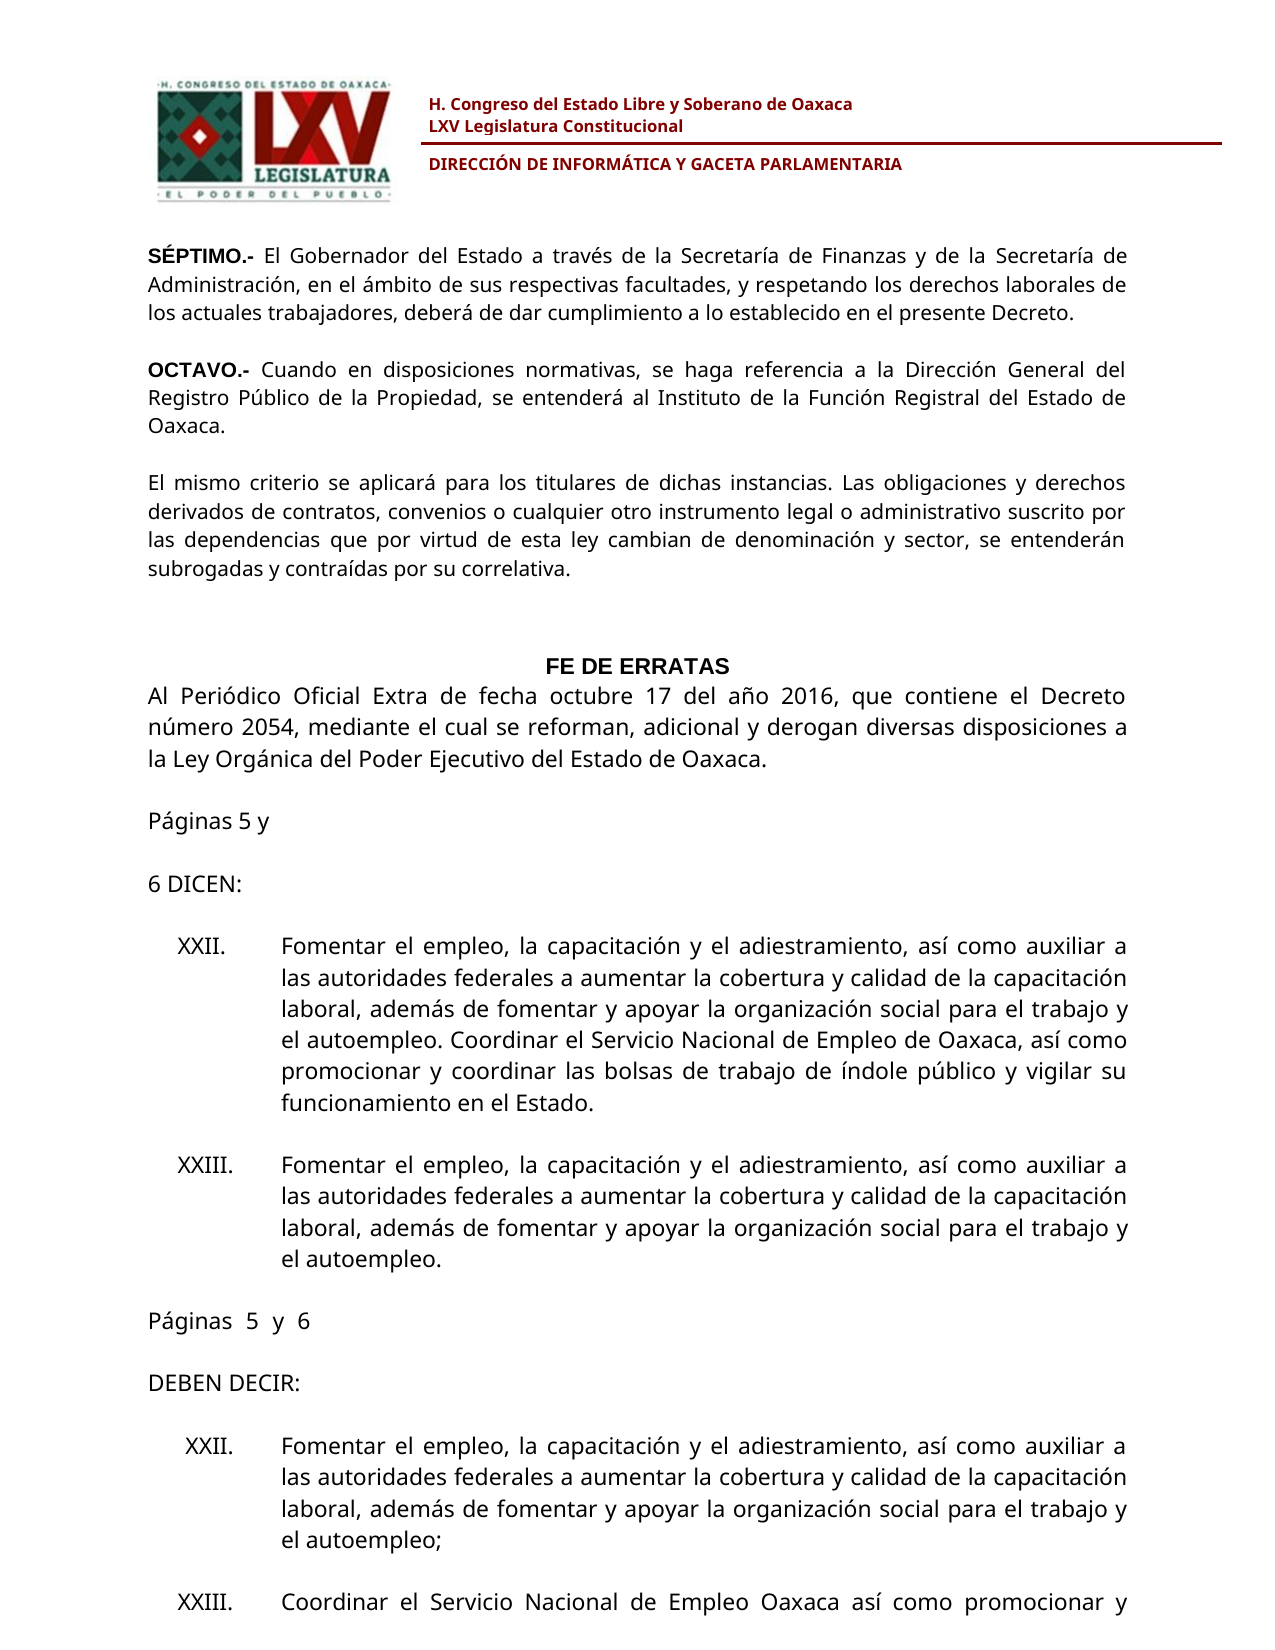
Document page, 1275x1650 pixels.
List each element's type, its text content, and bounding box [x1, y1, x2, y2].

text El mismo criterio se aplicará para los titulares de dichas instancias. Las obligaciones y derechos derivados de contratos, convenios o cualquier otro instrumento legal o administrativo suscrito por las dependencias que por virtud de esta ley cambian de denominación y sector, se entenderán subrogadas y contraídas por su correlativa. [148, 468, 1126, 582]
text Al Periódico Oficial Extra de fecha octubre 17 del año 2016, que contiene el Decreto número 2054, mediante el cual se reforman, adicional y derogan diversas disposiciones a la Ley Orgánica del Poder Ejecutivo del Estado de Oaxaca. [148, 680, 1128, 774]
list Fomentar el empleo, la capacitación y el adiestramiento, así como auxiliar a las autoridades federales a aumentar la cobertura y calidad de la capacitación laboral, además de fomentar y apoyar la organización social para el trabajo y el autoempleo. [177, 1149, 1128, 1274]
subtitle FE DE ERRATAS [147, 654, 1128, 680]
list Fomentar el empleo, la capacitación y el adiestramiento, así como auxiliar a las autoridades federales a aumentar la cobertura y calidad de la capacitación laboral, además de fomentar y apoyar la organización social para el trabajo y el autoempleo. Coordinar el Servicio Nacional de Empleo de Oaxaca, así como promocionar y coordinar las bolsas de trabajo de índole público y vigilar su funcionamiento en el Estado. [177, 930, 1128, 1118]
text OCTAVO.- Cuando en disposiciones normativas, se haga referencia a la Dirección General del Registro Público de la Propiedad, se entenderá al Instituto de la Función Registral del Estado de Oaxaca. [148, 355, 1126, 440]
picture [149, 76, 398, 205]
text Páginas 5 y 6 DEBEN DECIR: [148, 1305, 311, 1399]
list Fomentar el empleo, la capacitación y el adiestramiento, así como auxiliar a las autoridades federales a aumentar la cobertura y calidad de la capacitación laboral, además de fomentar y apoyar la organización social para el trabajo y el autoempleo; [185, 1430, 1128, 1555]
text SÉPTIMO.- El Gobernador del Estado a través de la Secretaría de Finanzas y de la Secretaría de Administración, en el ámbito de sus respectivas facultades, y respetando los derechos laborales de los actuales trabajadores, deberá de dar cumplimiento a lo establecido en el presente Decreto. [148, 241, 1127, 327]
text Páginas 5 y 6 DICEN: [148, 805, 288, 899]
